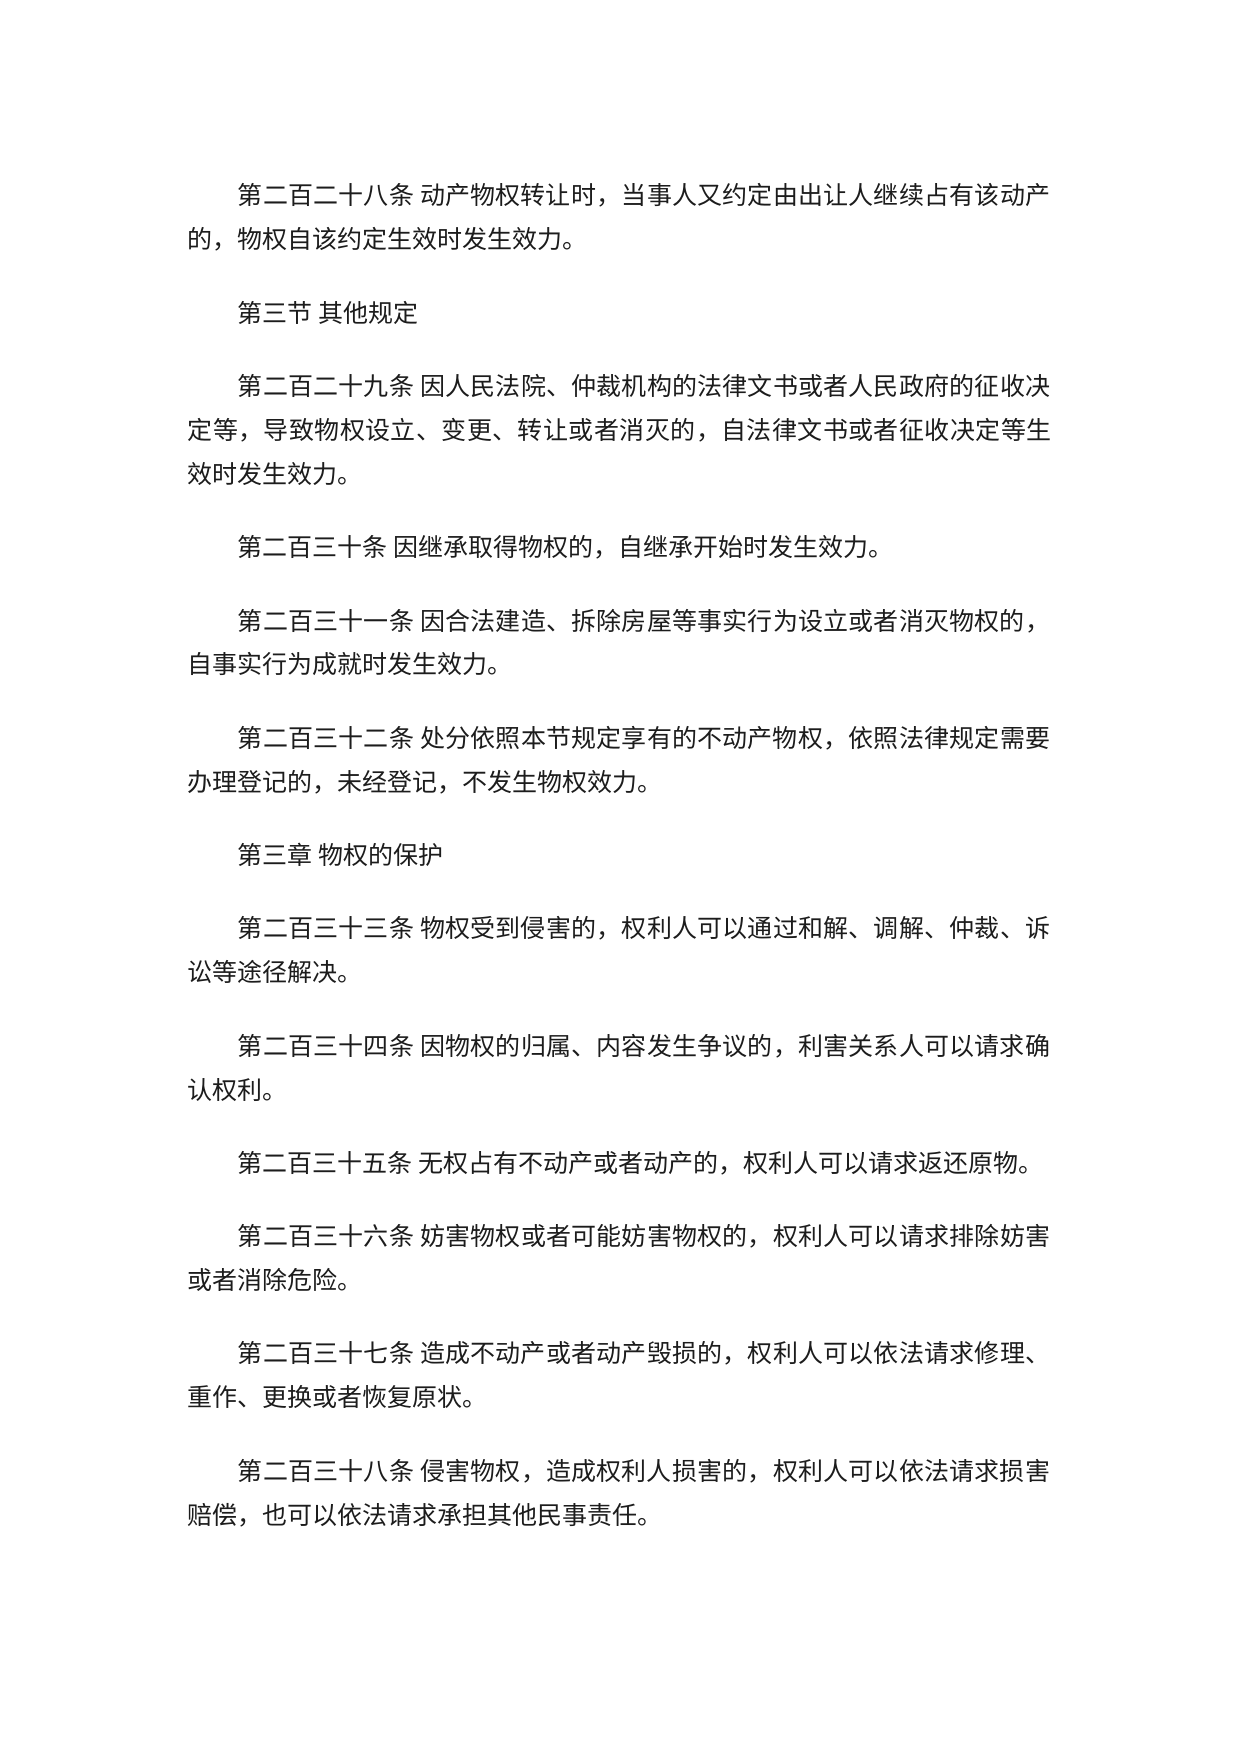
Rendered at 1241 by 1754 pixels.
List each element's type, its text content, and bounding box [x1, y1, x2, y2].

text 第二百三十二条 处分依照本节规定享有的不动产物权，依照法律规定需要办理登记的，未经登记，不发生物权效力。 [187, 714, 1053, 802]
text 第三节 其他规定 [187, 289, 1053, 333]
text 第二百二十九条 因人民法院、仲裁机构的法律文书或者人民政府的征收决定等，导致物权设立、变更、转让或者消灭的，自法律文书或者征收决定等生效时发生效力。 [187, 362, 1053, 495]
text 第二百三十四条 因物权的归属、内容发生争议的，利害关系人可以请求确认权利。 [187, 1022, 1053, 1110]
text 第二百三十六条 妨害物权或者可能妨害物权的，权利人可以请求排除妨害或者消除危险。 [187, 1213, 1053, 1301]
text 第二百三十条 因继承取得物权的，自继承开始时发生效力。 [187, 524, 1053, 568]
text 第三章 物权的保护 [187, 832, 1053, 876]
text 第二百三十七条 造成不动产或者动产毁损的，权利人可以依法请求修理、重作、更换或者恢复原状。 [187, 1330, 1053, 1418]
text 第二百二十八条 动产物权转让时，当事人又约定由出让人继续占有该动产的，物权自该约定生效时发生效力。 [187, 172, 1053, 260]
text 第二百三十三条 物权受到侵害的，权利人可以通过和解、调解、仲裁、诉讼等途径解决。 [187, 905, 1053, 993]
text 第二百三十一条 因合法建造、拆除房屋等事实行为设立或者消灭物权的，自事实行为成就时发生效力。 [187, 597, 1053, 685]
text 第二百三十五条 无权占有不动产或者动产的，权利人可以请求返还原物。 [187, 1139, 1053, 1183]
text 第二百三十八条 侵害物权，造成权利人损害的，权利人可以依法请求损害赔偿，也可以依法请求承担其他民事责任。 [187, 1447, 1053, 1535]
